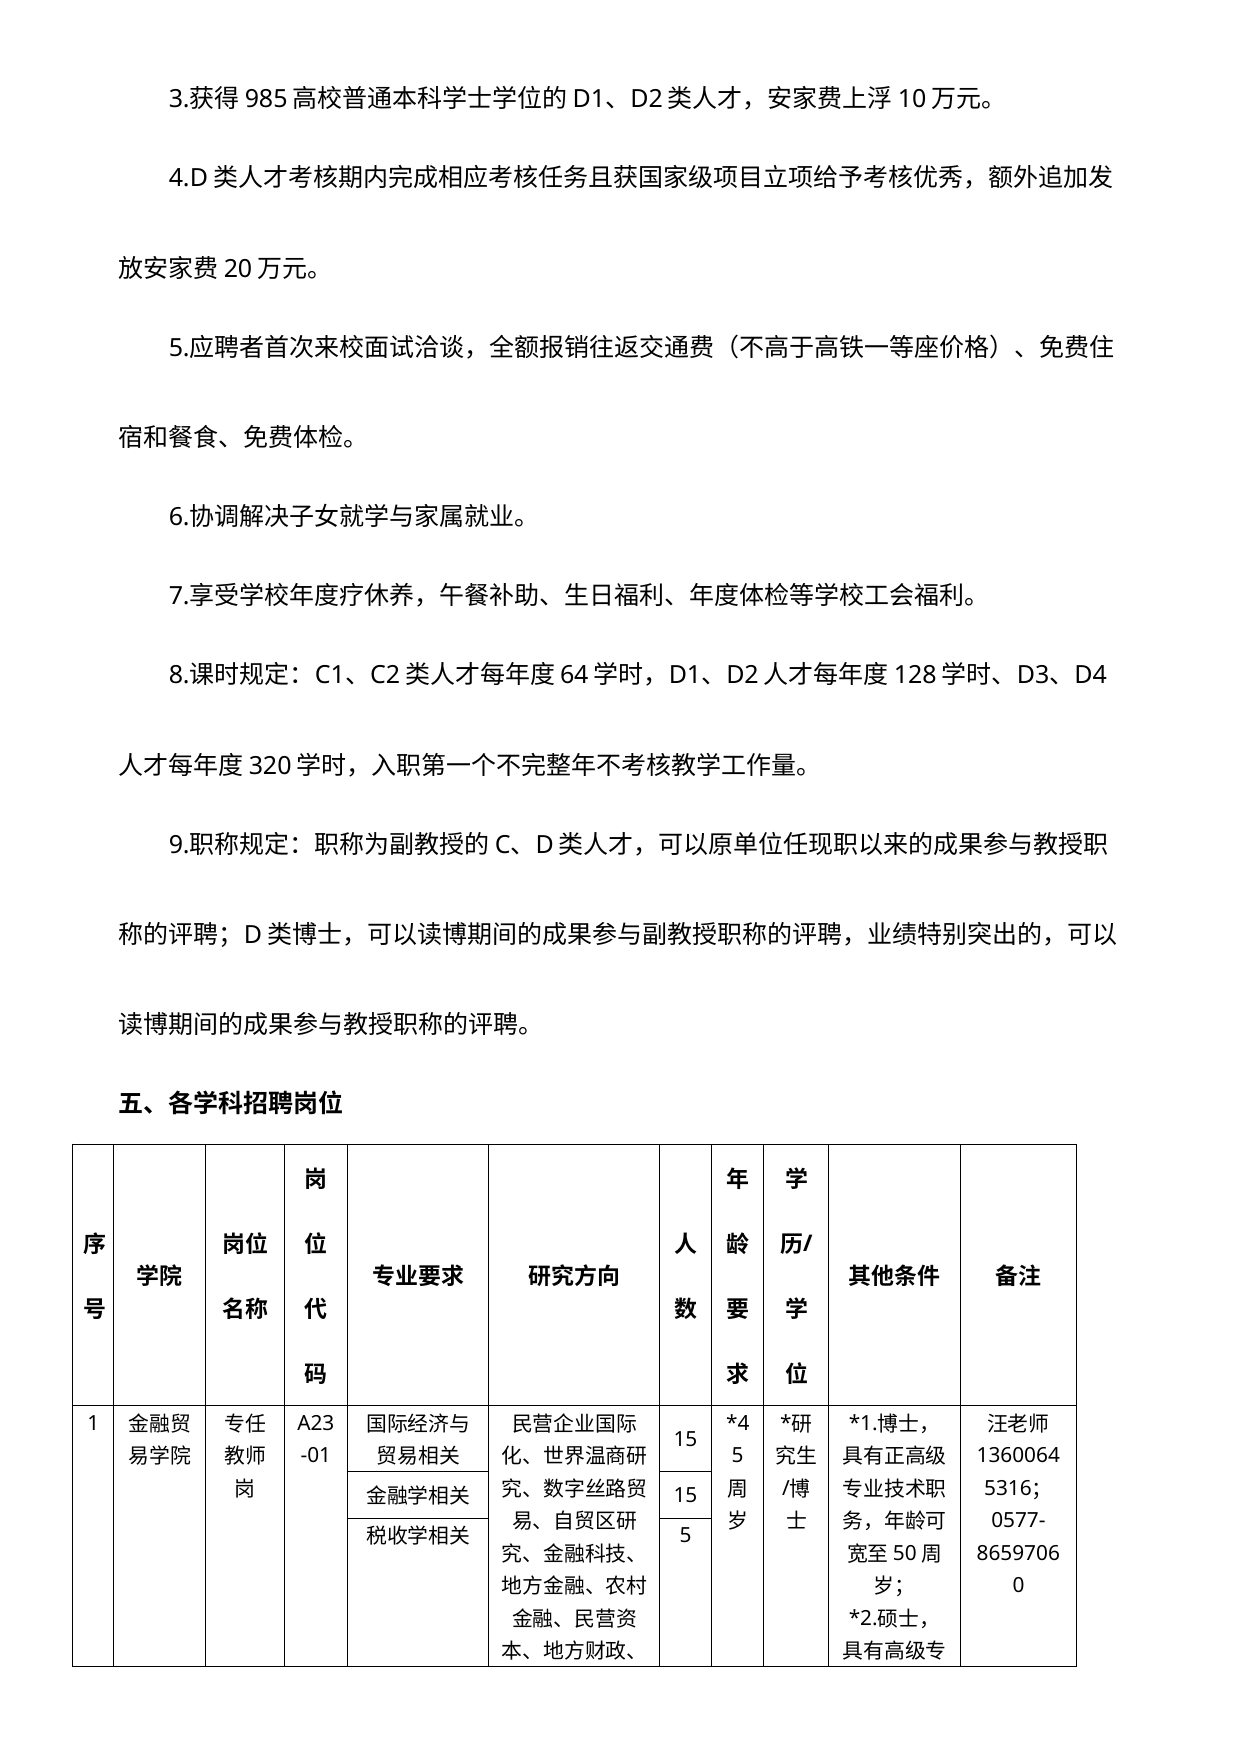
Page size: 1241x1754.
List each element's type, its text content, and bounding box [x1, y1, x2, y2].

table_cell 15 [660, 1472, 711, 1517]
text 7.享受学校年度疗休养，午餐补助、生日福利、年度体检等学校工会福利。 [118, 561, 1121, 626]
text 4.D类人才考核期内完成相应考核任务且获国家级项目立项给予考核优秀，额外追加发放安家费20万元。 [118, 143, 1121, 299]
table_header 岗位代码 [285, 1145, 347, 1404]
table_header 其他条件 [829, 1145, 960, 1404]
table_cell 金融贸易学院 [114, 1406, 205, 1666]
table_header 专业要求 [348, 1145, 488, 1404]
table_cell 国际经济与贸易相关 [348, 1406, 488, 1471]
table_cell 5 [660, 1519, 711, 1666]
text 3.获得985高校普通本科学士学位的D1、D2类人才，安家费上浮10万元。 [118, 64, 1121, 129]
text 五、各学科招聘岗位 [118, 1069, 1122, 1134]
table_cell 专任教师岗 [206, 1406, 284, 1666]
text 9.职称规定：职称为副教授的C、D类人才，可以原单位任现职以来的成果参与教授职称的评聘；D类博士，可以读博期间的成果参与副教授职称的评聘，业绩特别突出的，可以读博期间的成果参与教授职称的评聘。 [118, 810, 1121, 1055]
table_cell 税收学相关 [348, 1519, 488, 1666]
table_cell A23-01 [285, 1406, 347, 1666]
text 8.课时规定：C1、C2类人才每年度64学时，D1、D2人才每年度128学时、D3、D4人才每年度320学时，入职第一个不完整年不考核教学工作量。 [118, 640, 1121, 796]
table_header 人数 [660, 1145, 711, 1404]
table_header 学院 [114, 1145, 205, 1404]
table_cell 汪老师13600645316；0577-86597060 [961, 1406, 1076, 1666]
table_header 岗位名称 [206, 1145, 284, 1404]
table_header 备注 [961, 1145, 1076, 1404]
table_header 年龄要求 [712, 1145, 763, 1404]
table_cell *1.博士，具有正高级专业技术职务，年龄可宽至50周岁； *2.硕士，具有高级专业技术职务，年龄可放宽至45周岁。 [829, 1406, 960, 1666]
text 6.协调解决子女就学与家属就业。 [118, 482, 1121, 547]
table_cell 民营企业国际化、世界温商研究、数字丝路贸易、自贸区研究、金融科技、地方金融、农村金融、民营资本、地方财政、数智财税、税务风险管理 [489, 1406, 659, 1666]
table_cell *研究生/博士 [764, 1406, 828, 1666]
table_header 序号 [73, 1145, 113, 1404]
table_header 学历/学位 [764, 1145, 828, 1404]
table_header 研究方向 [489, 1145, 659, 1404]
text 5.应聘者首次来校面试洽谈，全额报销往返交通费（不高于高铁一等座价格）、免费住宿和餐食、免费体检。 [118, 313, 1121, 468]
table_cell 金融学相关 [348, 1472, 488, 1517]
table_cell 15 [660, 1406, 711, 1471]
table_cell *45周岁 [712, 1406, 763, 1666]
table_cell 1 [73, 1406, 113, 1666]
